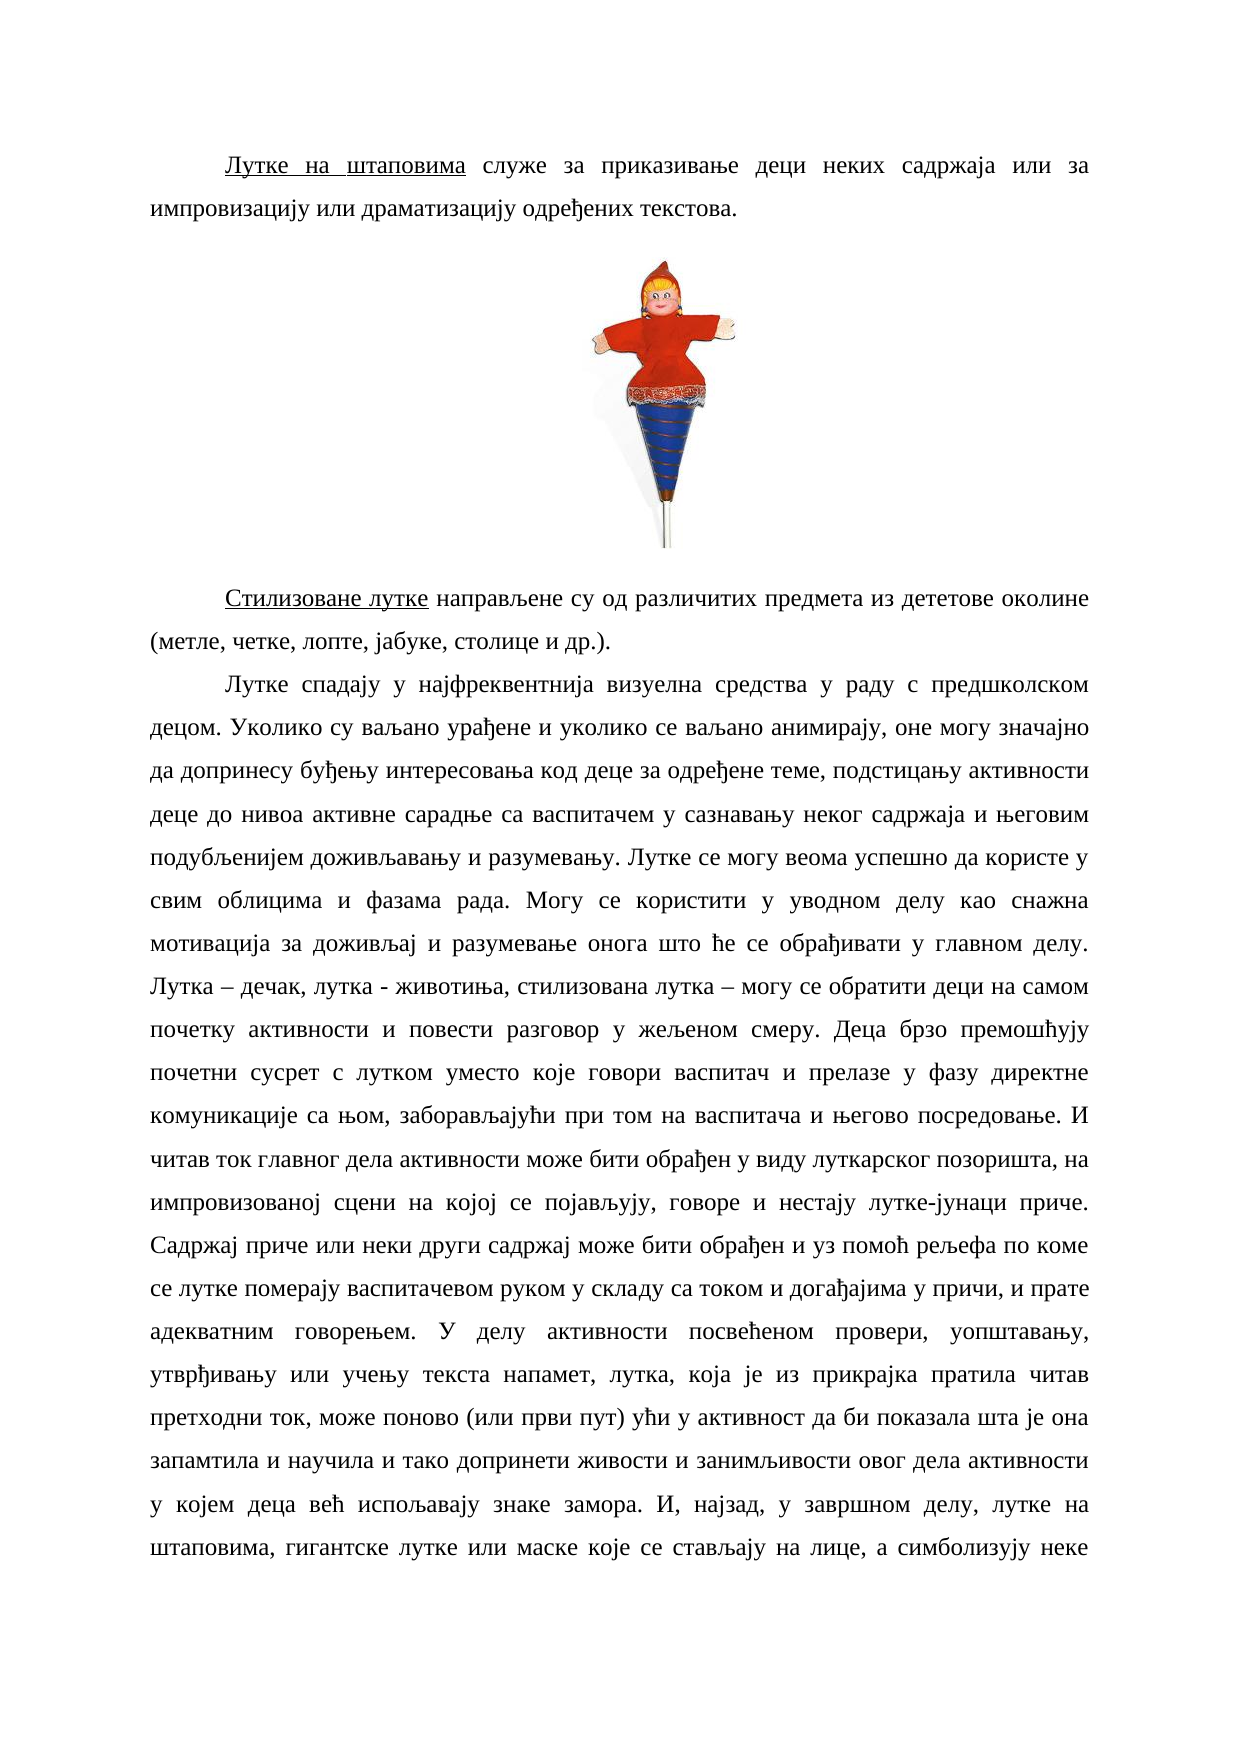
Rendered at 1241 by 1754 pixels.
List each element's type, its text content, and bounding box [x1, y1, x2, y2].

picture [512, 257, 804, 549]
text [150, 669, 1090, 1561]
text Стилизоване лутке направљене су од различитих предмета из дететове околине (метле, четке, лопте, јабуке, столице и др.). [150, 583, 1090, 655]
text Лутке на штаповима служе за приказивање деци неких садржаја или за импровизацију или драматизацију одређених текстова. [150, 150, 1090, 222]
